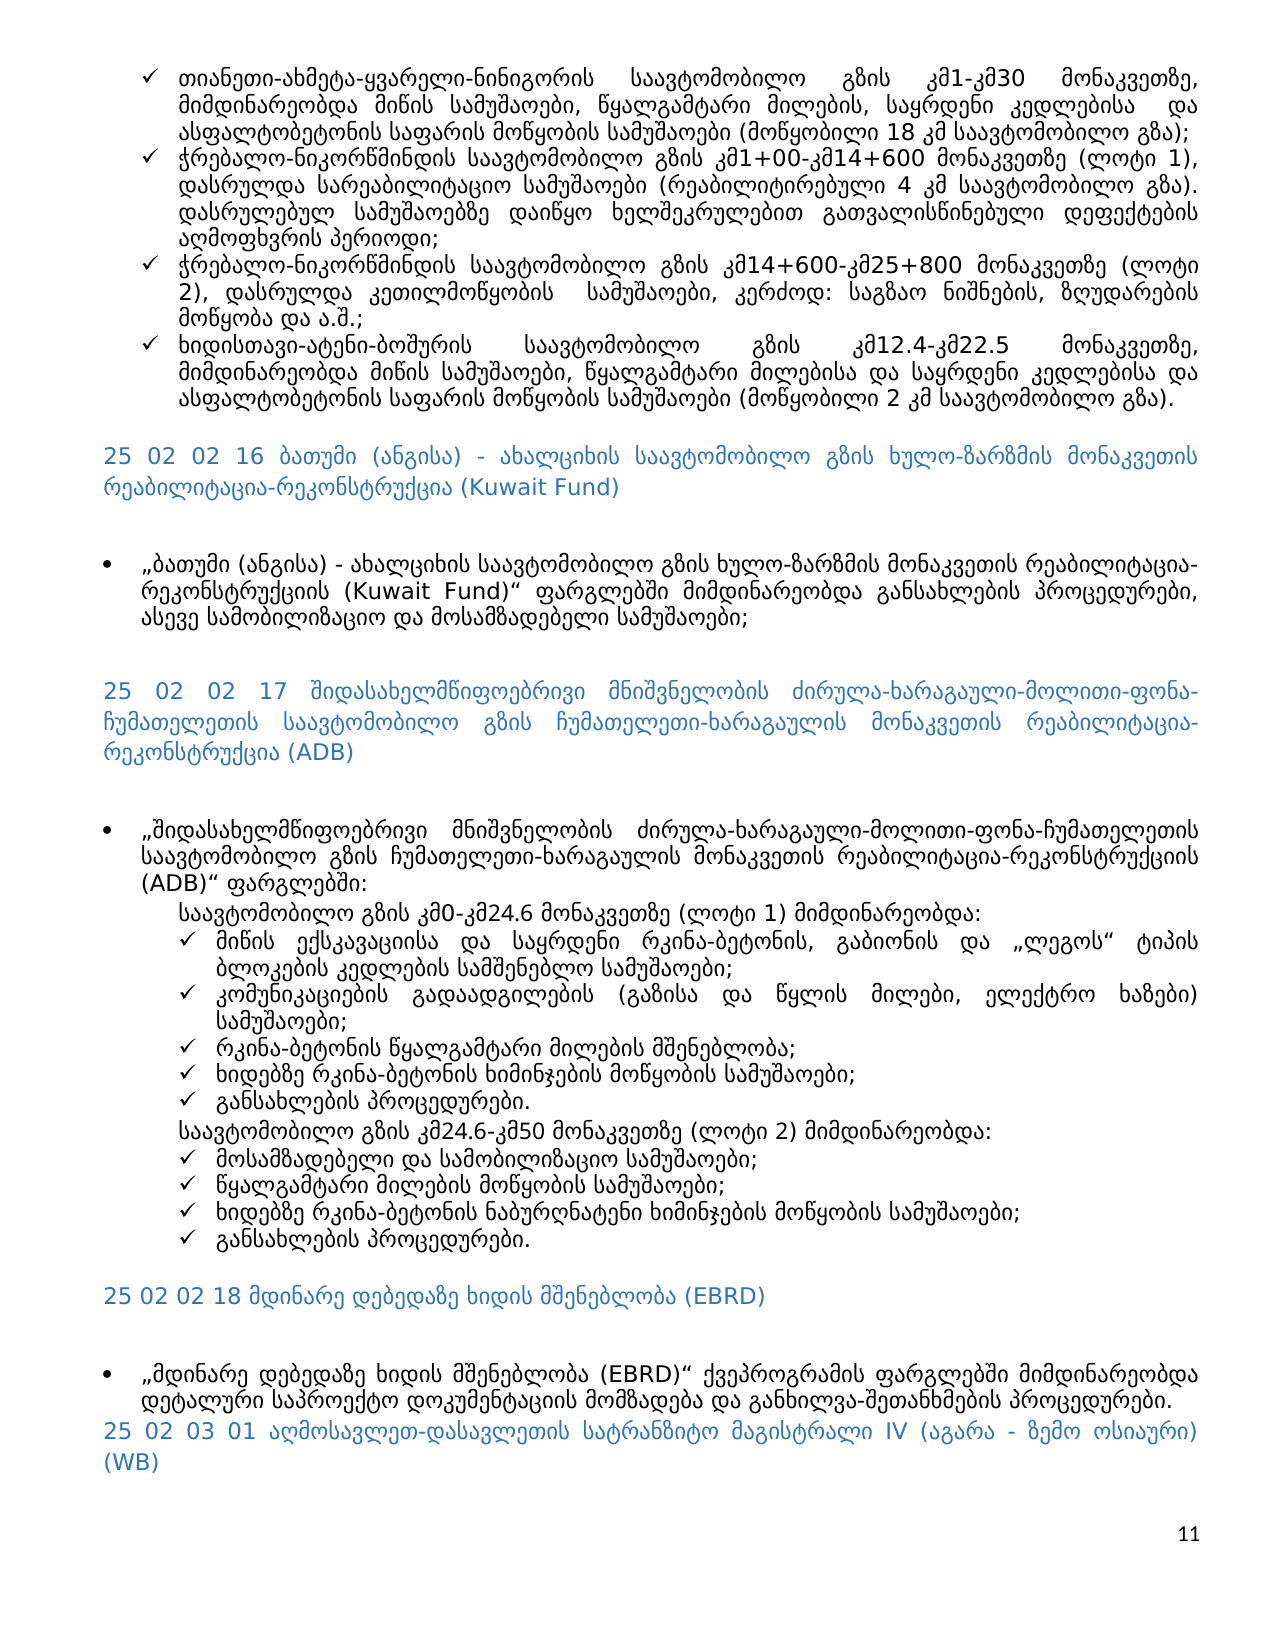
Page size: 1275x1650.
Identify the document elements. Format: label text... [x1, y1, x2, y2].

list ჭრებალო-ნიკორწმინდის საავტომობილო გზის კმ14+600-კმ25+800 მონაკვეთზე (ლოტი 2), დასრულდა კეთილმოწყობის სამუშაოები, კერძოდ: საგზაო ნიშნების, ზღუდარების მოწყობა და ა.შ.; [141, 252, 1200, 332]
list ხიდებზე რკინა-ბეტონის ხიმინჯების მოწყობის სამუშაოები; [178, 1061, 1200, 1088]
list მიწის ექსკავაციისა და საყრდენი რკინა-ბეტონის, გაბიონის და „ლეგოს“ ტიპის ბლოკების კედლების სამშენებლო სამუშაოები; [178, 928, 1200, 981]
subtitle 25 02 03 01 აღმოსავლეთ-დასავლეთის სატრანზიტო მაგისტრალი IV (აგარა - ზემო ოსიაური) (WB) [103, 1418, 1200, 1476]
list განსახლების პროცედურები. [178, 1088, 1200, 1115]
subtitle 25 02 02 18 მდინარე დებედაზე ხიდის მშენებლობა (EBRD) [103, 1283, 1200, 1310]
list განსახლების პროცედურები. [178, 1226, 1200, 1253]
list ხიდებზე რკინა-ბეტონის ნაბურღნატენი ხიმინჯების მოწყობის სამუშაოები; [178, 1199, 1200, 1226]
list ხიდისთავი-ატენი-ბოშურის საავტომობილო გზის კმ12.4-კმ22.5 მონაკვეთზე, მიმდინარეობდა მიწის სამუშაოები, წყალგამტარი მილებისა და საყრდენი კედლებისა და ასფალტობეტონის საფარის მოწყობის სამუშაოები (მოწყობილი 2 კმ საავტომობილო გზა). [141, 332, 1200, 412]
list წყალგამტარი მილების მოწყობის სამუშაოები; [178, 1173, 1200, 1199]
list მოსამზადებელი და სამობილიზაციო სამუშაოები; [178, 1146, 1200, 1173]
text საავტომობილო გზის კმ0-კმ24.6 მონაკვეთზე (ლოტი 1) მიმდინარეობდა: [178, 897, 1200, 928]
text „ბათუმი (ანგისა) - ახალციხის საავტომობილო გზის ხულო-ზარზმის მონაკვეთის რეაბილიტაცია-რეკონსტრუქციის (Kuwait Fund)“ ფარგლებში მიმდინარეობდა განსახლების პროცედურები, ასევე სამობილიზაციო და მოსამზადებელი სამუშაოები; [103, 551, 1200, 631]
list რკინა-ბეტონის წყალგამტარი მილების მშენებლობა; [178, 1035, 1200, 1061]
list ჭრებალო-ნიკორწმინდის საავტომობილო გზის კმ1+00-კმ14+600 მონაკვეთზე (ლოტი 1), დასრულდა სარეაბილიტაციო სამუშაოები (რეაბილიტირებული 4 კმ საავტომობილო გზა). დასრულებულ სამუშაოებზე დაიწყო ხელშეკრულებით გათვალისწინებული დეფექტების აღმოფხვრის პერიოდი; [141, 146, 1200, 252]
subtitle 25 02 02 16 ბათუმი (ანგისა) - ახალციხის საავტომობილო გზის ხულო-ზარზმის მონაკვეთის რეაბილიტაცია-რეკონსტრუქცია (Kuwait Fund) [103, 443, 1200, 500]
text „შიდასახელმწიფოებრივი მნიშვნელობის ძირულა-ხარაგაული-მოლითი-ფონა-ჩუმათელეთის საავტომობილო გზის ჩუმათელეთი-ხარაგაულის მონაკვეთის რეაბილიტაცია-რეკონსტრუქციის (ADB)“ ფარგლებში: [103, 817, 1200, 897]
text „მდინარე დებედაზე ხიდის მშენებლობა (EBRD)“ ქვეპროგრამის ფარგლებში მიმდინარეობდა დეტალური საპროექტო დოკუმენტაციის მომზადება და განხილვა-შეთანხმების პროცედურები. [103, 1361, 1200, 1414]
subtitle 25 02 02 17 შიდასახელმწიფოებრივი მნიშვნელობის ძირულა-ხარაგაული-მოლითი-ფონა-ჩუმათელეთის საავტომობილო გზის ჩუმათელეთი-ხარაგაულის მონაკვეთის რეაბილიტაცია-რეკონსტრუქცია (ADB) [103, 678, 1200, 766]
list თიანეთი-ახმეტა-ყვარელი-ნინიგორის საავტომობილო გზის კმ1-კმ30 მონაკვეთზე, მიმდინარეობდა მიწის სამუშაოები, წყალგამტარი მილების, საყრდენი კედლებისა და ასფალტობეტონის საფარის მოწყობის სამუშაოები (მოწყობილი 18 კმ საავტომობილო გზა); [141, 66, 1200, 146]
list კომუნიკაციების გადაადგილების (გაზისა და წყლის მილები, ელექტრო ხაზები) სამუშაოები; [178, 981, 1200, 1035]
text საავტომობილო გზის კმ24.6-კმ50 მონაკვეთზე (ლოტი 2) მიმდინარეობდა: [178, 1115, 1200, 1146]
